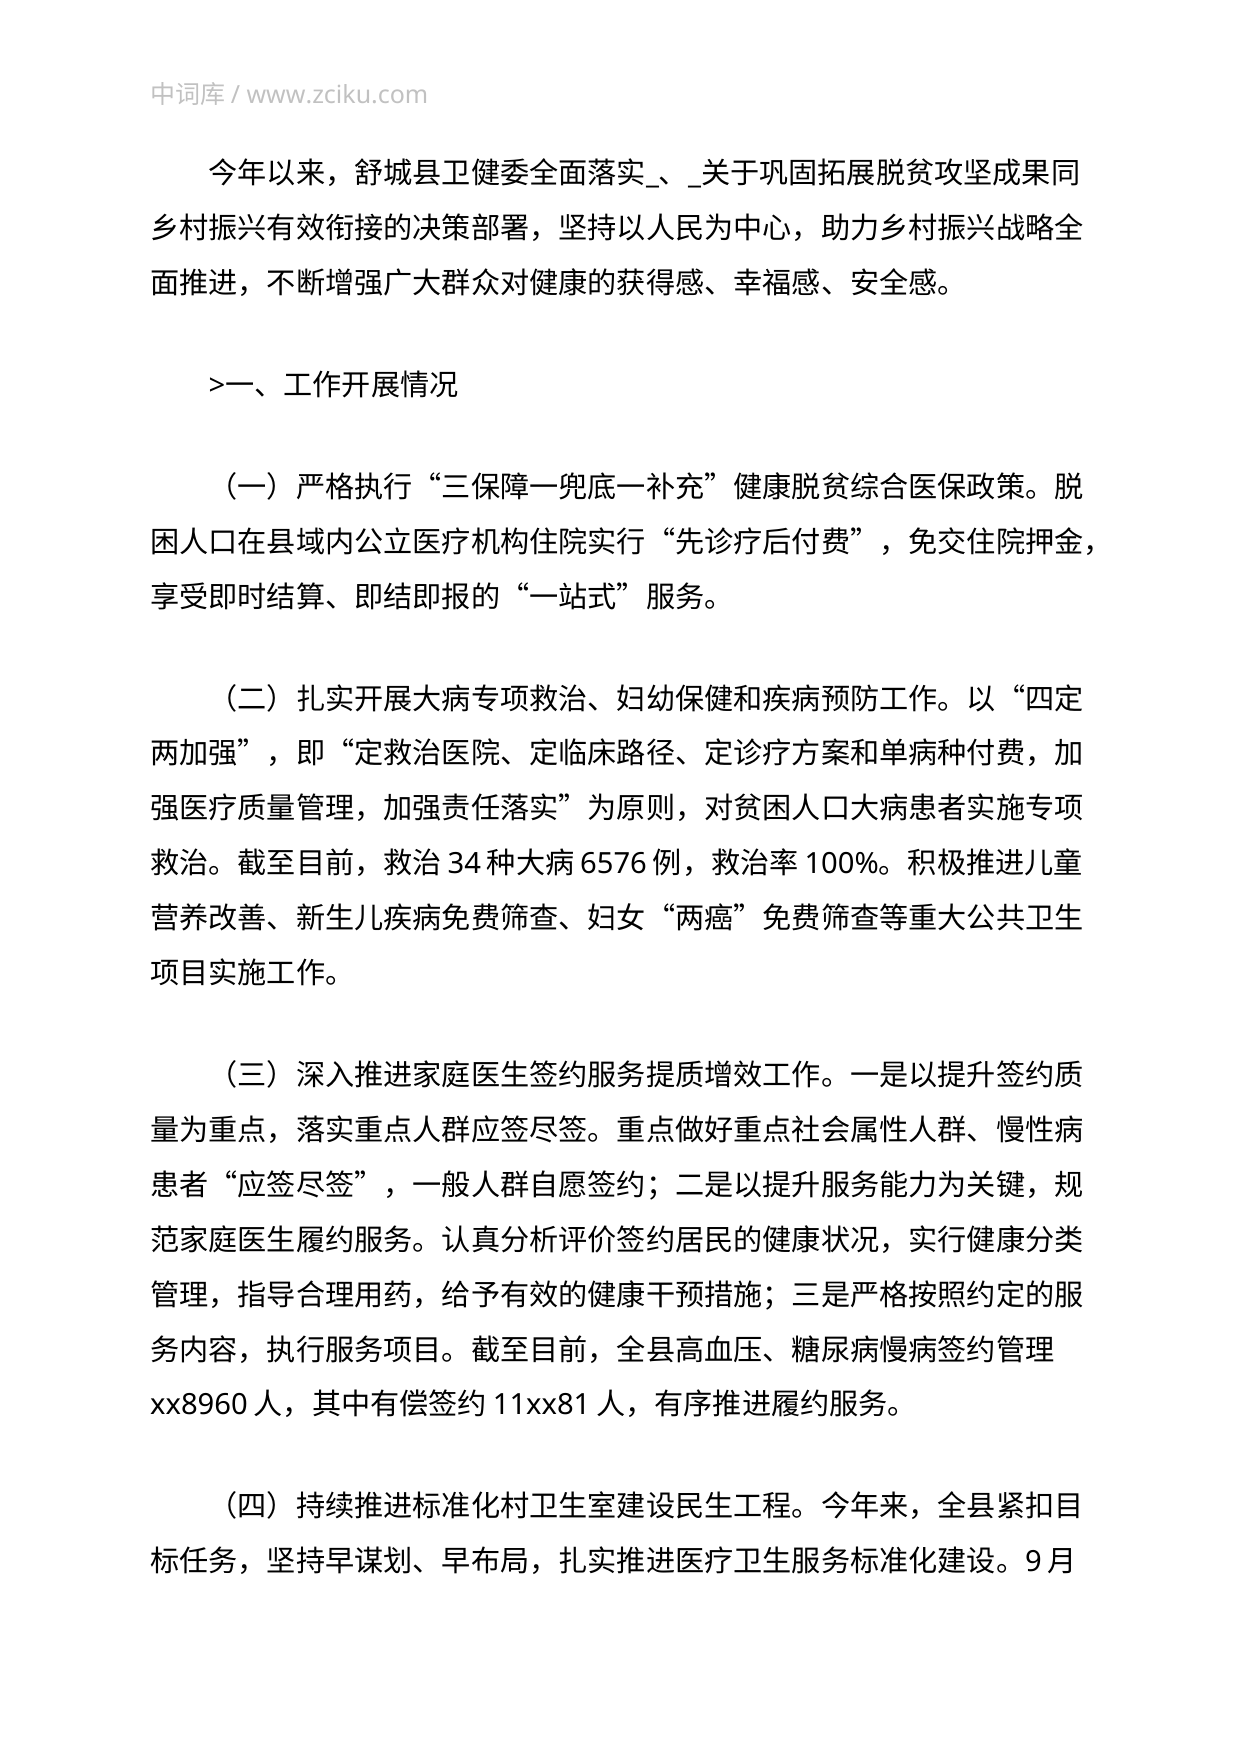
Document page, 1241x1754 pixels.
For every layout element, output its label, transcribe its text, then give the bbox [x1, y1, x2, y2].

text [150, 1483, 1090, 1580]
text （一）严格执行“三保障一兜底一补充”健康脱贫综合医保政策。脱困人口在县域内公立医疗机构住院实行“先诊疗后付费”，免交住院押金，享受即时结算、即结即报的“一站式”服务。 [150, 464, 1090, 616]
text >一、工作开展情况 [150, 362, 1090, 404]
text 今年以来，舒城县卫健委全面落实_、_关于巩固拓展脱贫攻坚成果同乡村振兴有效衔接的决策部署，坚持以人民为中心，助力乡村振兴战略全面推进，不断增强广大群众对健康的获得感、幸福感、安全感。 [150, 150, 1090, 302]
text （二）扎实开展大病专项救治、妇幼保健和疾病预防工作。以“四定两加强”，即“定救治医院、定临床路径、定诊疗方案和单病种付费，加强医疗质量管理，加强责任落实”为原则，对贫困人口大病患者实施专项救治。截至目前，救治34种大病6576例，救治率100%。积极推进儿童营养改善、新生儿疾病免费筛查、妇女“两癌”免费筛查等重大公共卫生项目实施工作。 [150, 675, 1090, 992]
text （三）深入推进家庭医生签约服务提质增效工作。一是以提升签约质量为重点，落实重点人群应签尽签。重点做好重点社会属性人群、慢性病患者“应签尽签”，一般人群自愿签约；二是以提升服务能力为关键，规范家庭医生履约服务。认真分析评价签约居民的健康状况，实行健康分类管理，指导合理用药，给予有效的健康干预措施；三是严格按照约定的服务内容，执行服务项目。截至目前，全县高血压、糖尿病慢病签约管理xx8960人，其中有偿签约11xx81人，有序推进履约服务。 [150, 1052, 1090, 1423]
